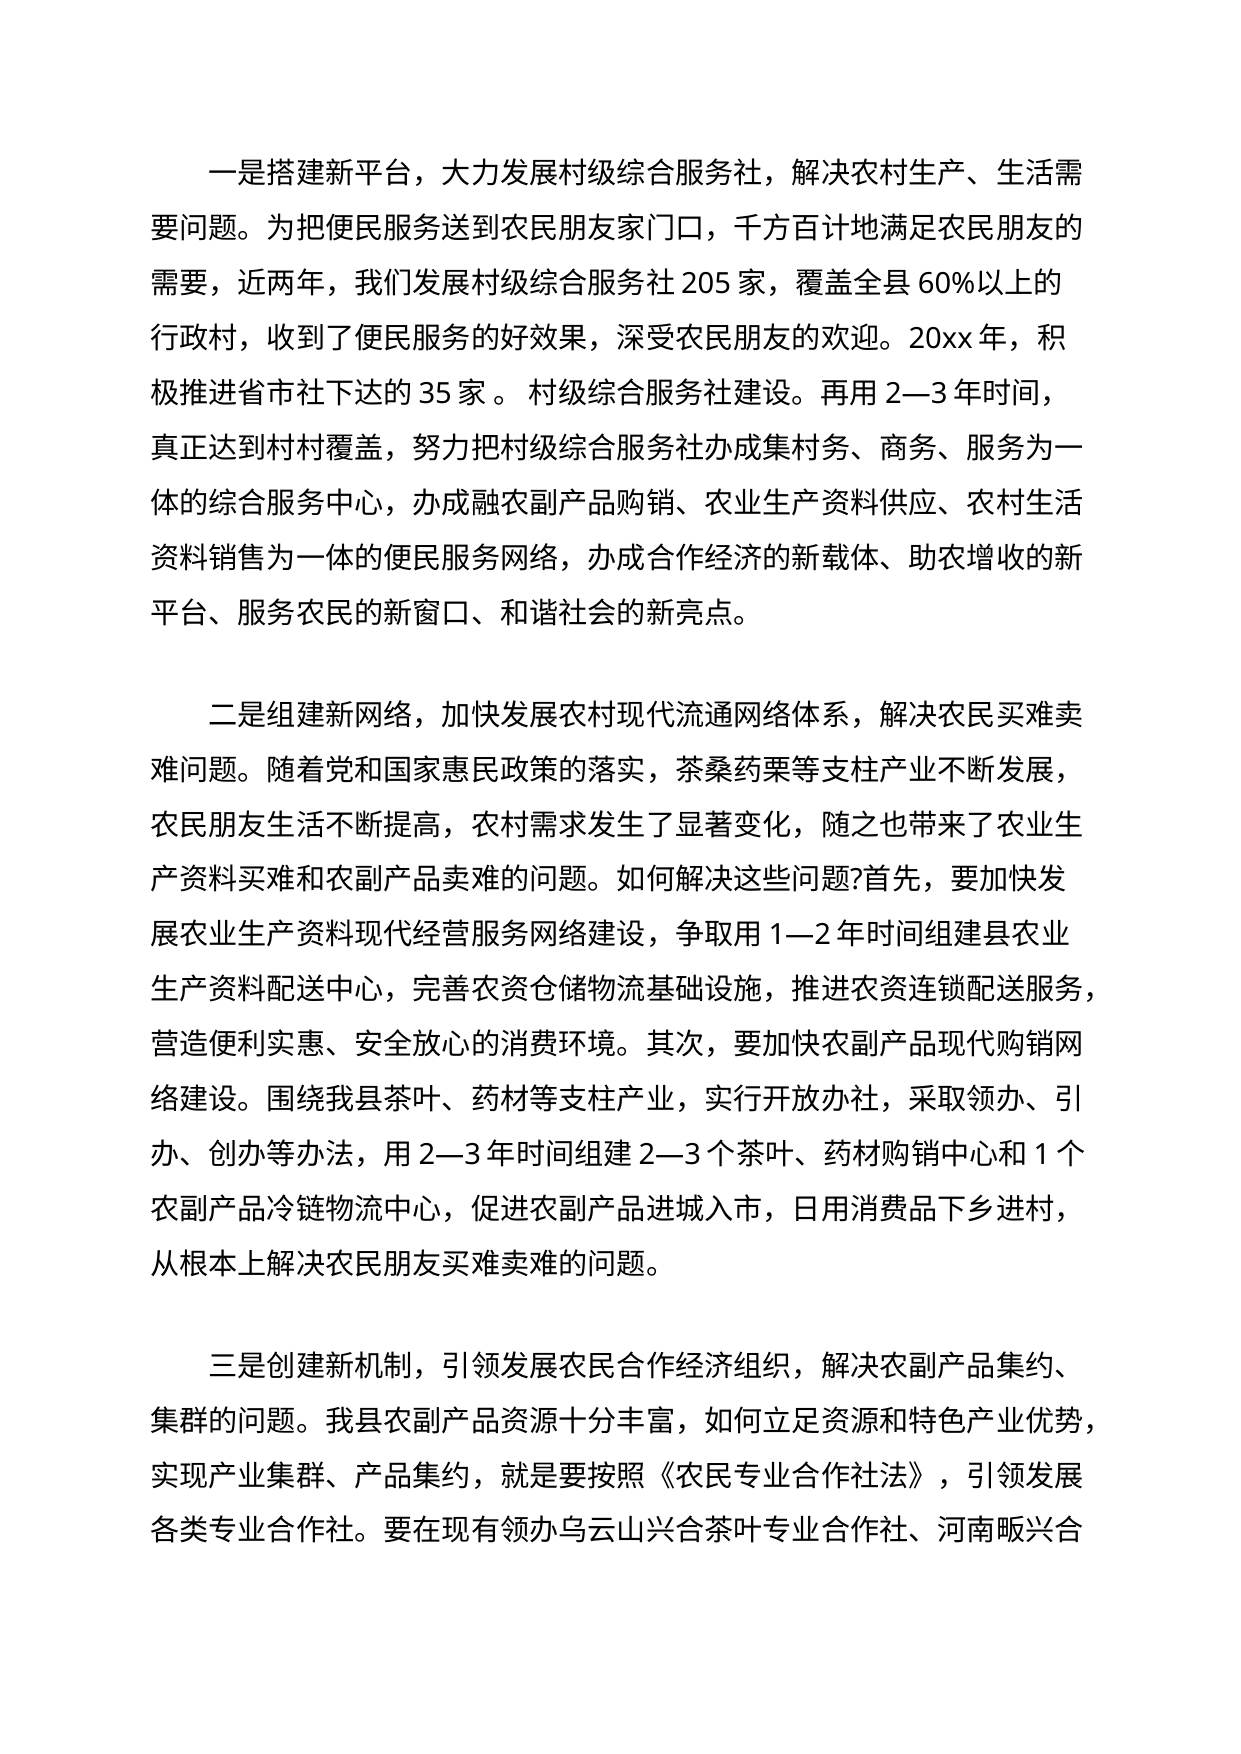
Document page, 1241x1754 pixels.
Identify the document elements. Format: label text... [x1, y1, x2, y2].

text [150, 1342, 1090, 1549]
text 一是搭建新平台，大力发展村级综合服务社，解决农村生产、生活需要问题。为把便民服务送到农民朋友家门口，千方百计地满足农民朋友的需要，近两年，我们发展村级综合服务社205家，覆盖全县60%以上的行政村，收到了便民服务的好效果，深受农民朋友的欢迎。20xx年，积极推进省市社下达的35家 。 村级综合服务社建设。再用2—3年时间，真正达到村村覆盖，努力把村级综合服务社办成集村务、商务、服务为一体的综合服务中心，办成融农副产品购销、农业生产资料供应、农村生活资料销售为一体的便民服务网络，办成合作经济的新载体、助农增收的新平台、服务农民的新窗口、和谐社会的新亮点。 [150, 150, 1090, 632]
text 二是组建新网络，加快发展农村现代流通网络体系，解决农民买难卖难问题。随着党和国家惠民政策的落实，茶桑药栗等支柱产业不断发展，农民朋友生活不断提高，农村需求发生了显著变化，随之也带来了农业生产资料买难和农副产品卖难的问题。如何解决这些问题?首先，要加快发展农业生产资料现代经营服务网络建设，争取用1—2年时间组建县农业生产资料配送中心，完善农资仓储物流基础设施，推进农资连锁配送服务，营造便利实惠、安全放心的消费环境。其次，要加快农副产品现代购销网络建设。围绕我县茶叶、药材等支柱产业，实行开放办社，采取领办、引办、创办等办法，用2—3年时间组建2—3个茶叶、药材购销中心和1个农副产品冷链物流中心，促进农副产品进城入市，日用消费品下乡进村，从根本上解决农民朋友买难卖难的问题。 [150, 691, 1090, 1283]
